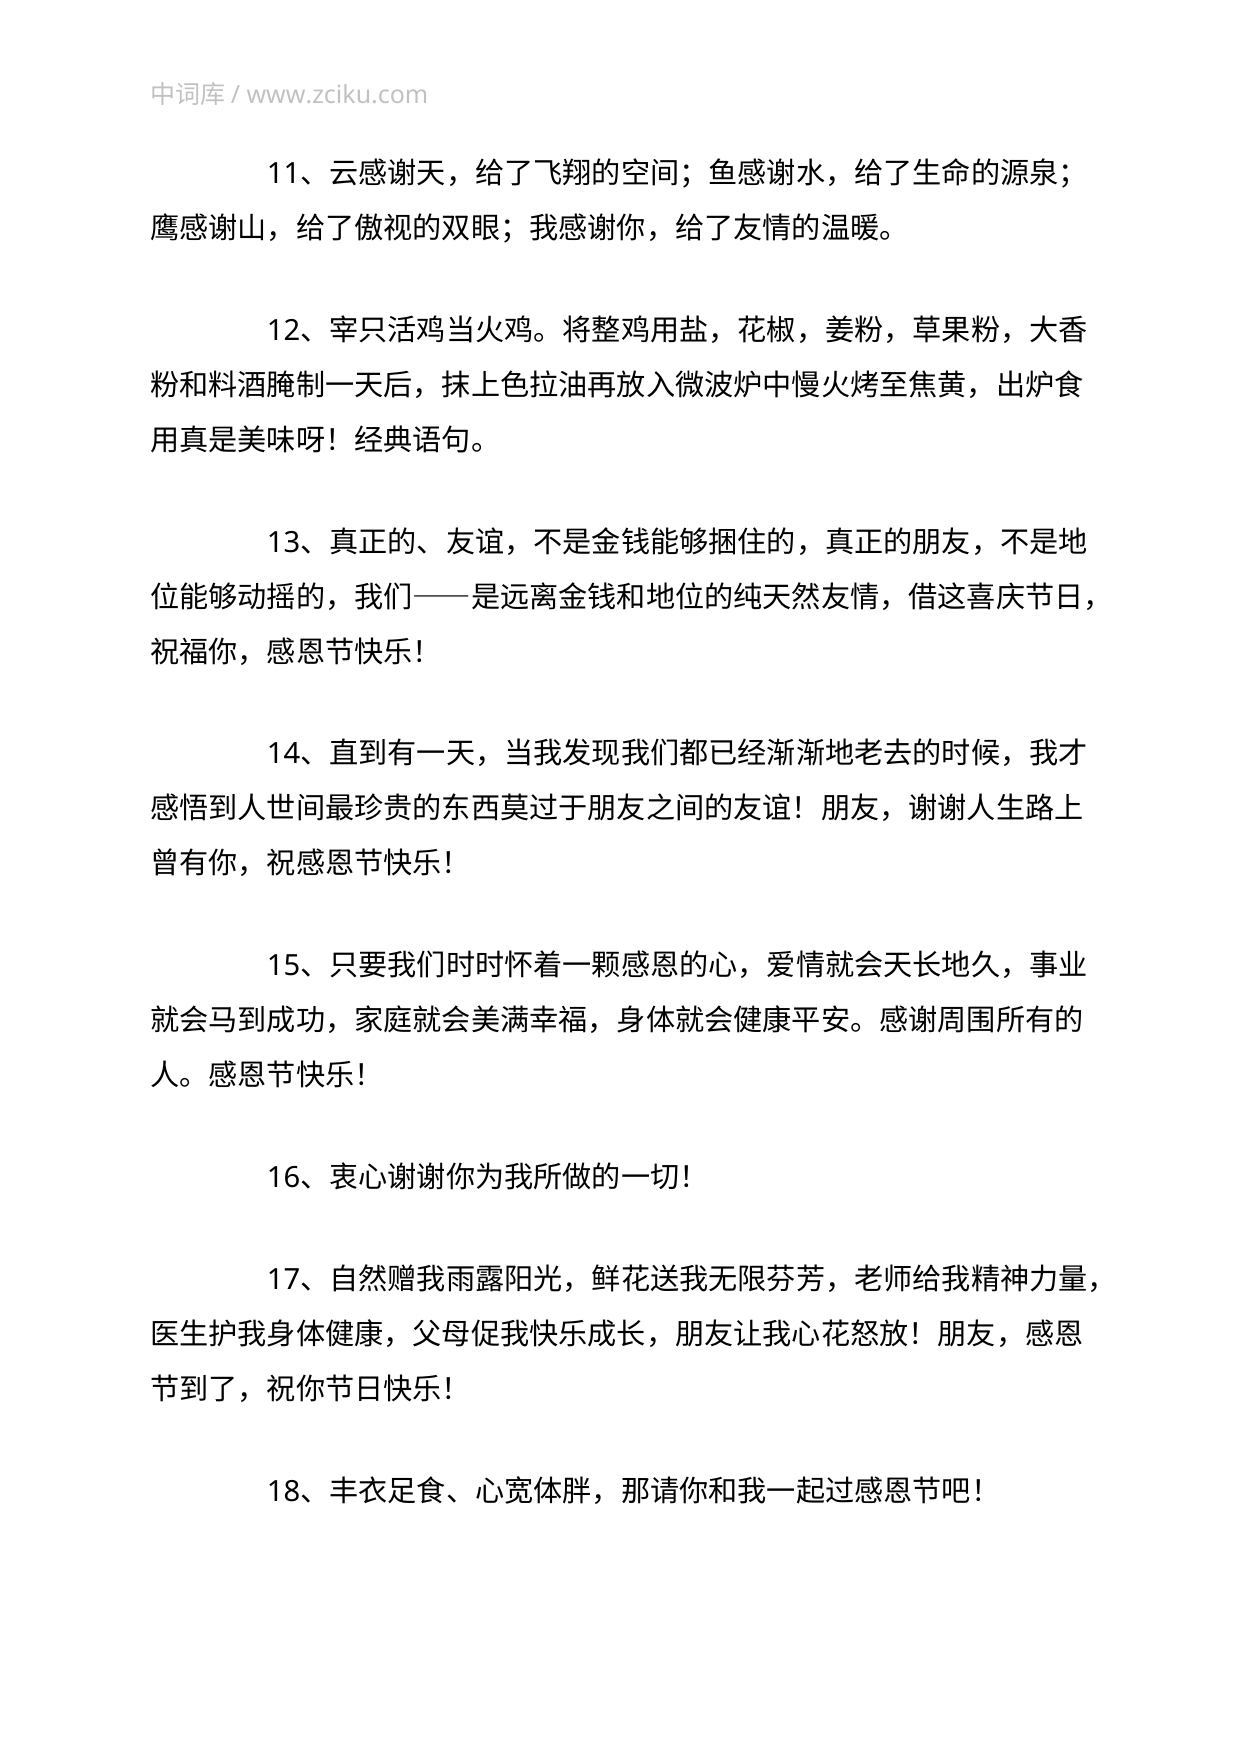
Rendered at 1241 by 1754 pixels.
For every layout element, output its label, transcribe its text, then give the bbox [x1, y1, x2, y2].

text 11、云感谢天，给了飞翔的空间；鱼感谢水，给了生命的源泉；鹰感谢山，给了傲视的双眼；我感谢你，给了友情的温暖。 [150, 150, 1090, 247]
text 12、宰只活鸡当火鸡。将整鸡用盐，花椒，姜粉，草果粉，大香粉和料酒腌制一天后，抹上色拉油再放入微波炉中慢火烤至焦黄，出炉食用真是美味呀！经典语句。 [150, 307, 1090, 459]
text 13、真正的、友谊，不是金钱能够捆住的，真正的朋友，不是地位能够动摇的，我们——是远离金钱和地位的纯天然友情，借这喜庆节日，祝福你，感恩节快乐！ [150, 518, 1090, 671]
text 14、直到有一天，当我发现我们都已经渐渐地老去的时候，我才感悟到人世间最珍贵的东西莫过于朋友之间的友谊！朋友，谢谢人生路上曾有你，祝感恩节快乐！ [150, 730, 1090, 882]
text 16、衷心谢谢你为我所做的一切！ [150, 1153, 1090, 1196]
text 18、丰衣足食、心宽体胖，那请你和我一起过感恩节吧！ [150, 1467, 1090, 1509]
text 15、只要我们时时怀着一颗感恩的心，爱情就会天长地久，事业就会马到成功，家庭就会美满幸福，身体就会健康平安。感谢周围所有的人。感恩节快乐！ [150, 942, 1090, 1094]
text 17、自然赠我雨露阳光，鲜花送我无限芬芳，老师给我精神力量，医生护我身体健康，父母促我快乐成长，朋友让我心花怒放！朋友，感恩节到了，祝你节日快乐！ [150, 1255, 1090, 1408]
